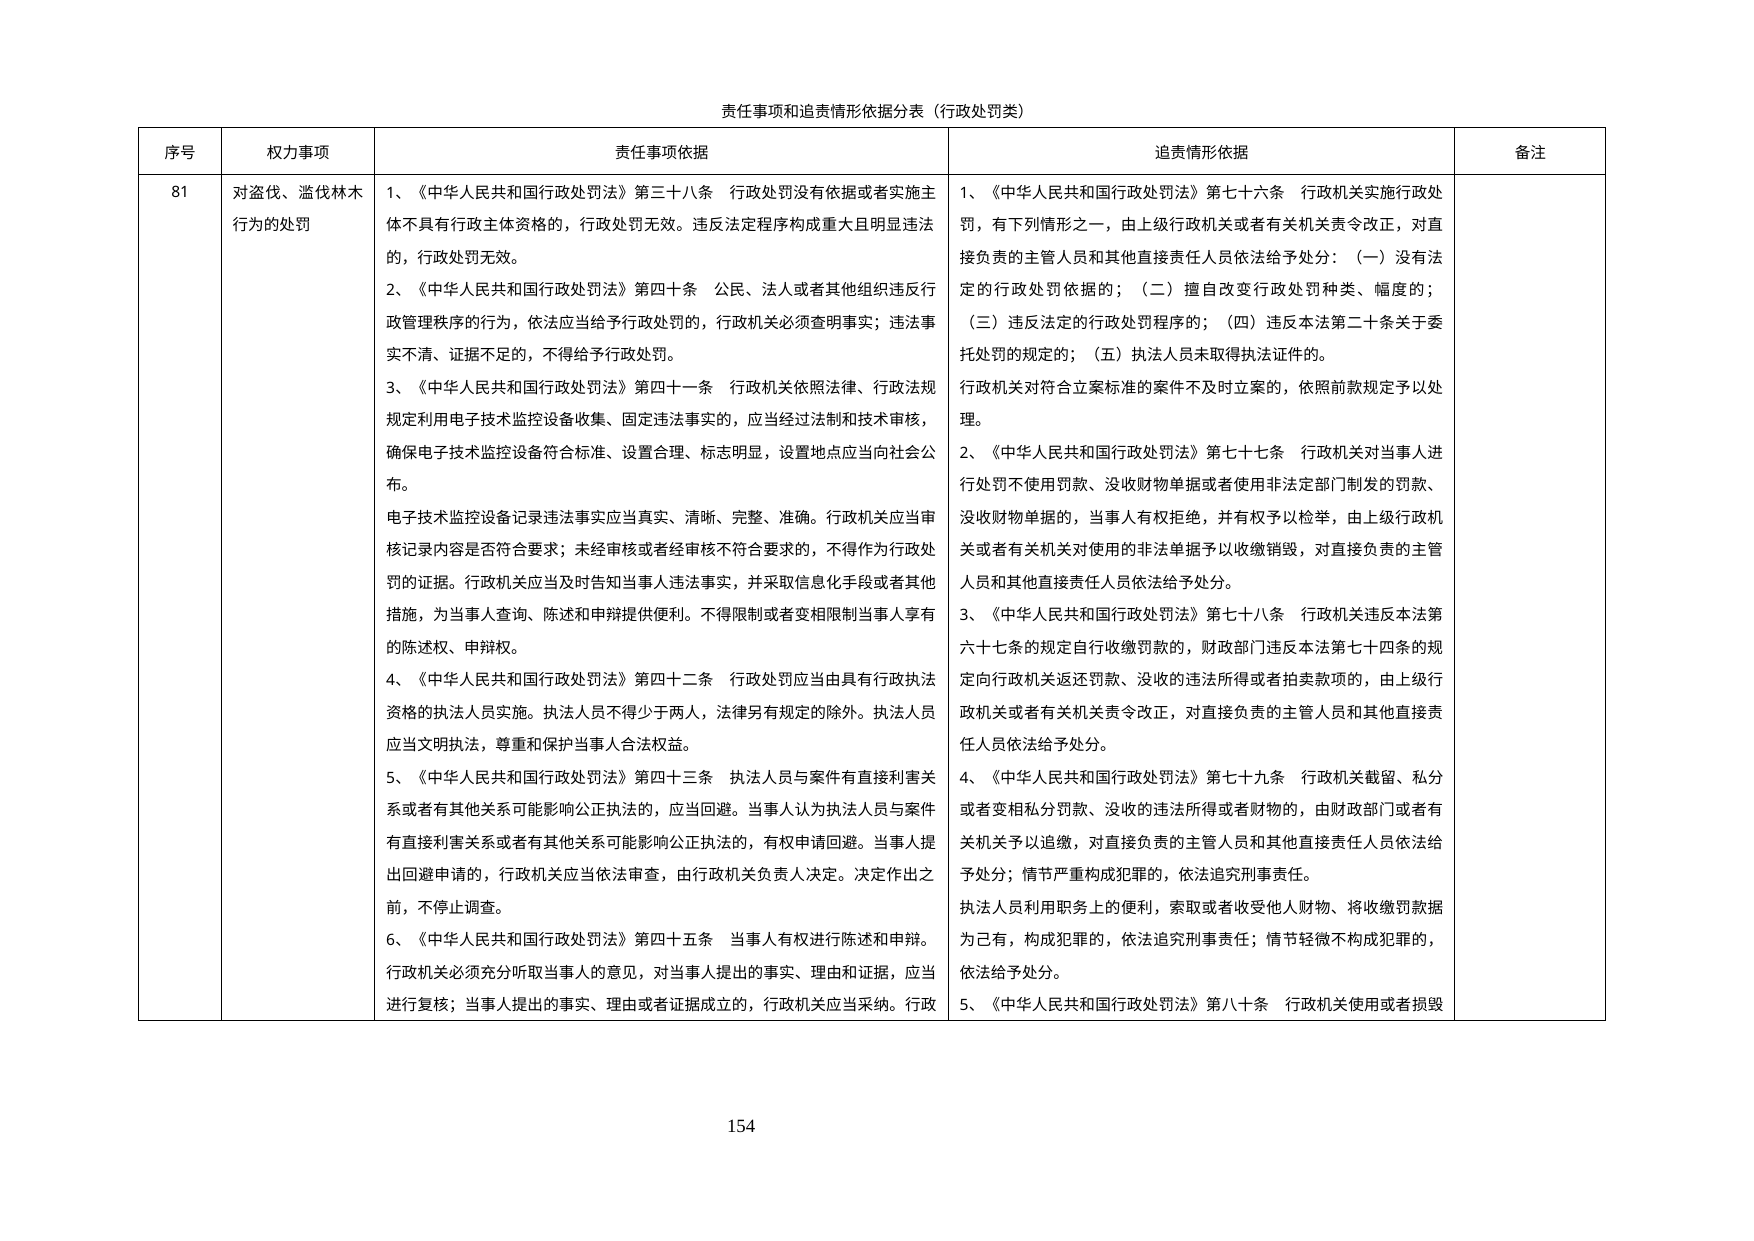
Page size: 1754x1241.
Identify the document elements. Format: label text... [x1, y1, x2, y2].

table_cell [375, 175, 948, 1020]
table_cell [1455, 175, 1605, 1020]
table_header 备注 [1455, 128, 1605, 174]
table_cell 对盗伐、滥伐林木行为的处罚 [222, 175, 374, 1020]
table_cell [949, 175, 1454, 1020]
table_header 责任事项依据 [375, 128, 948, 174]
table_header 权力事项 [222, 128, 374, 174]
table_header 序号 [139, 128, 221, 174]
table_header 追责情形依据 [949, 128, 1454, 174]
table_cell 81 [139, 175, 221, 1020]
text 责任事项和追责情形依据分表（行政处罚类） [150, 95, 1604, 127]
